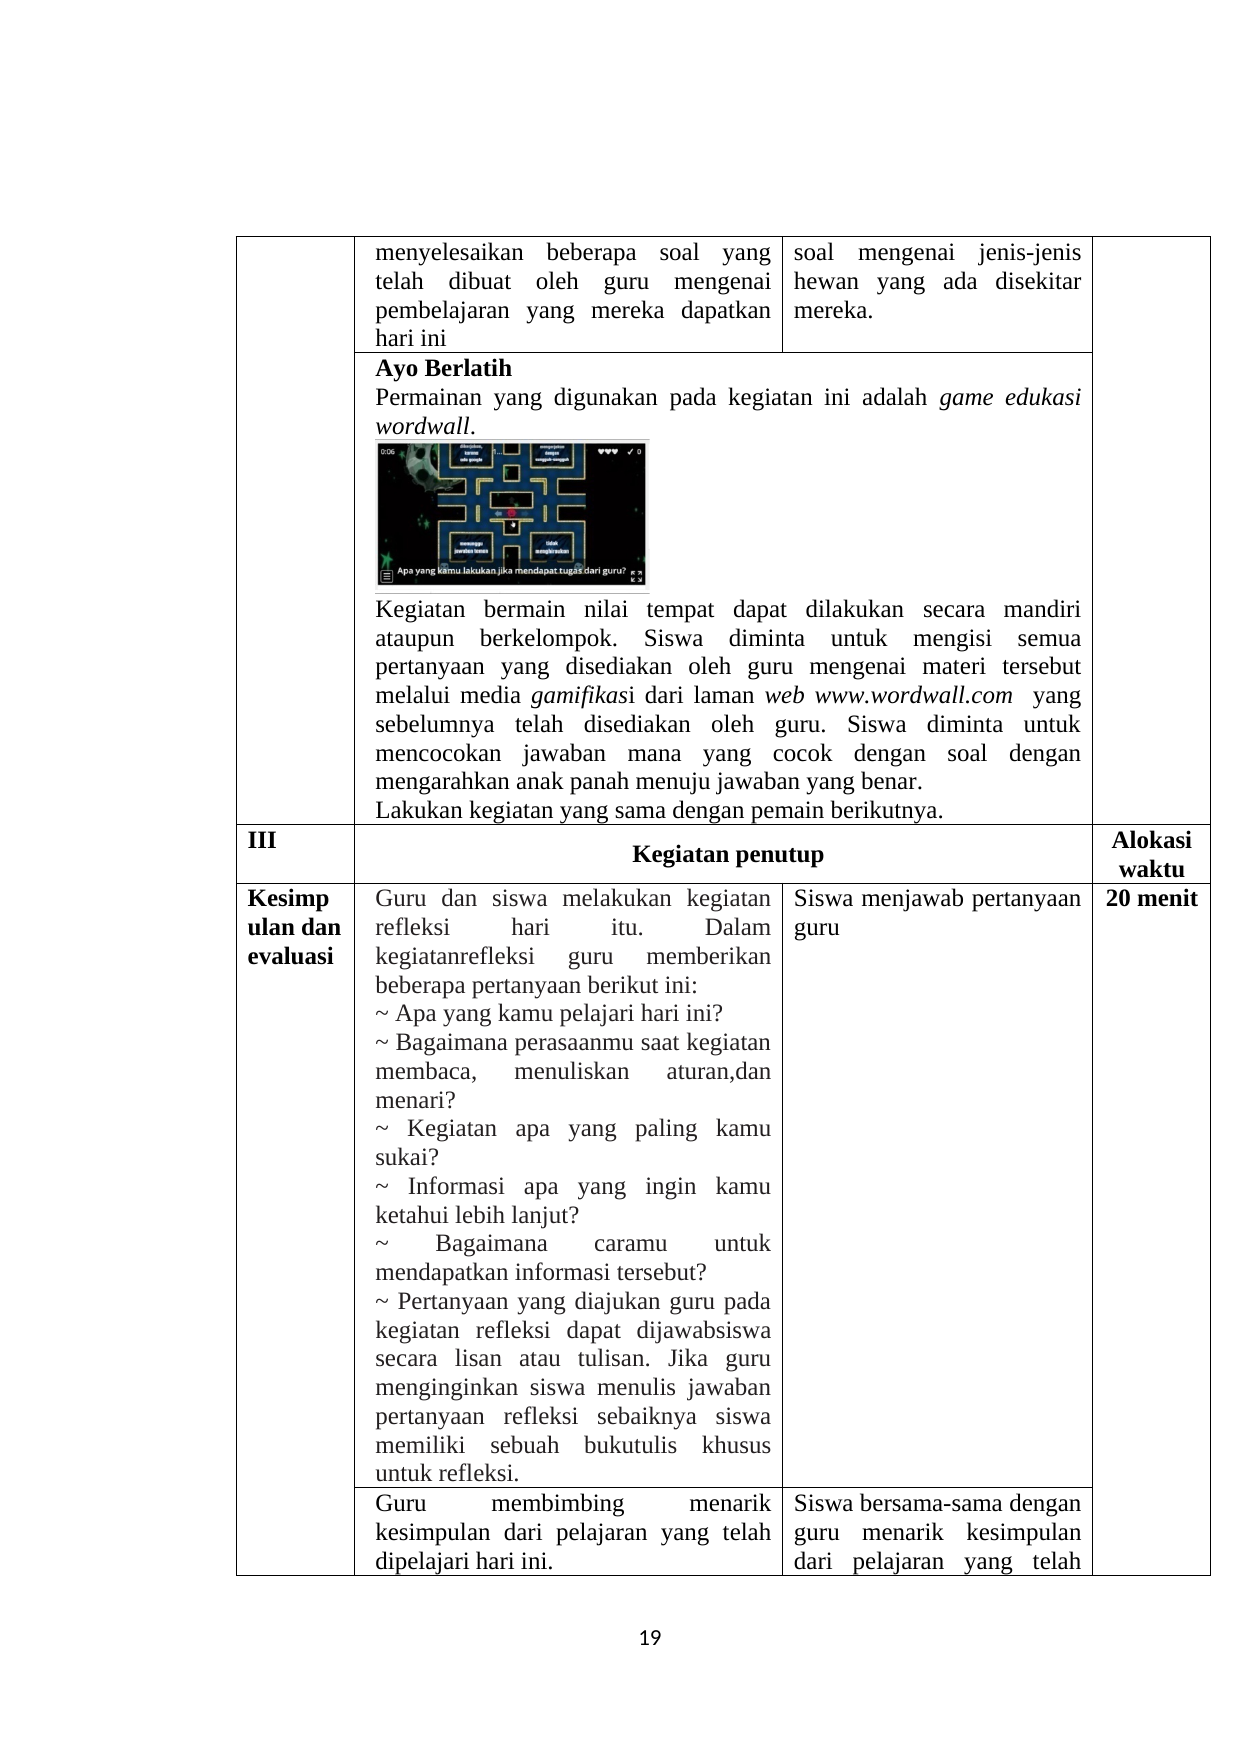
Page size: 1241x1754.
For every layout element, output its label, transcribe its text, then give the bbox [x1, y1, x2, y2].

table_cell 20 menit [1093, 884, 1210, 1574]
table_cell III [237, 825, 354, 882]
table_cell Alokasi waktu [1093, 825, 1210, 882]
table_cell Kesimpulan dan evaluasi [237, 884, 354, 1574]
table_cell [355, 237, 782, 352]
table_cell Kegiatan penutup [355, 825, 1092, 882]
table_cell Siswa menjawab pertanyaan guru [783, 884, 1092, 1487]
table_cell Guru dan siswa melakukan kegiatan refleksi hari itu. Dalam kegiatanrefleksi guru memberikan beberapa pertanyaan berikut ini: ~ Apa yang kamu pelajari hari ini? ~ Bagaimana perasaanmu saat kegiatan membaca, menuliskan aturan,dan menari? ~ Kegiatan apa yang paling kamu sukai? ~ Informasi apa yang ingin kamu ketahui lebih lanjut? ~ Bagaimana caramu untuk mendapatkan informasi tersebut? ~ Pertanyaan yang diajukan guru pada kegiatan refleksi dapat dijawabsiswa secara lisan atau tulisan. Jika guru menginginkan siswa menulis jawaban pertanyaan refleksi sebaiknya siswa memiliki sebuah bukutulis khusus untuk refleksi. [355, 884, 782, 1487]
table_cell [783, 237, 1092, 352]
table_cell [355, 1488, 782, 1574]
table_cell Ayo Berlatih Permainan yang digunakan pada kegiatan ini adalah game edukasi wordwall. Kegiatan bermain nilai tempat dapat dilakukan secara mandiri ataupun berkelompok. Siswa diminta untuk mengisi semua pertanyaan yang disediakan oleh guru mengenai materi tersebut melalui media gamifikasi dari laman web www.wordwall.com yang sebelumnya telah disediakan oleh guru. Siswa diminta untuk mencocokan jawaban mana yang cocok dengan soal dengan mengarahkan anak panah menuju jawaban yang benar. Lakukan kegiatan yang sama dengan pemain berikutnya. [355, 353, 1092, 824]
picture [375, 439, 650, 594]
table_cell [783, 1488, 1092, 1574]
